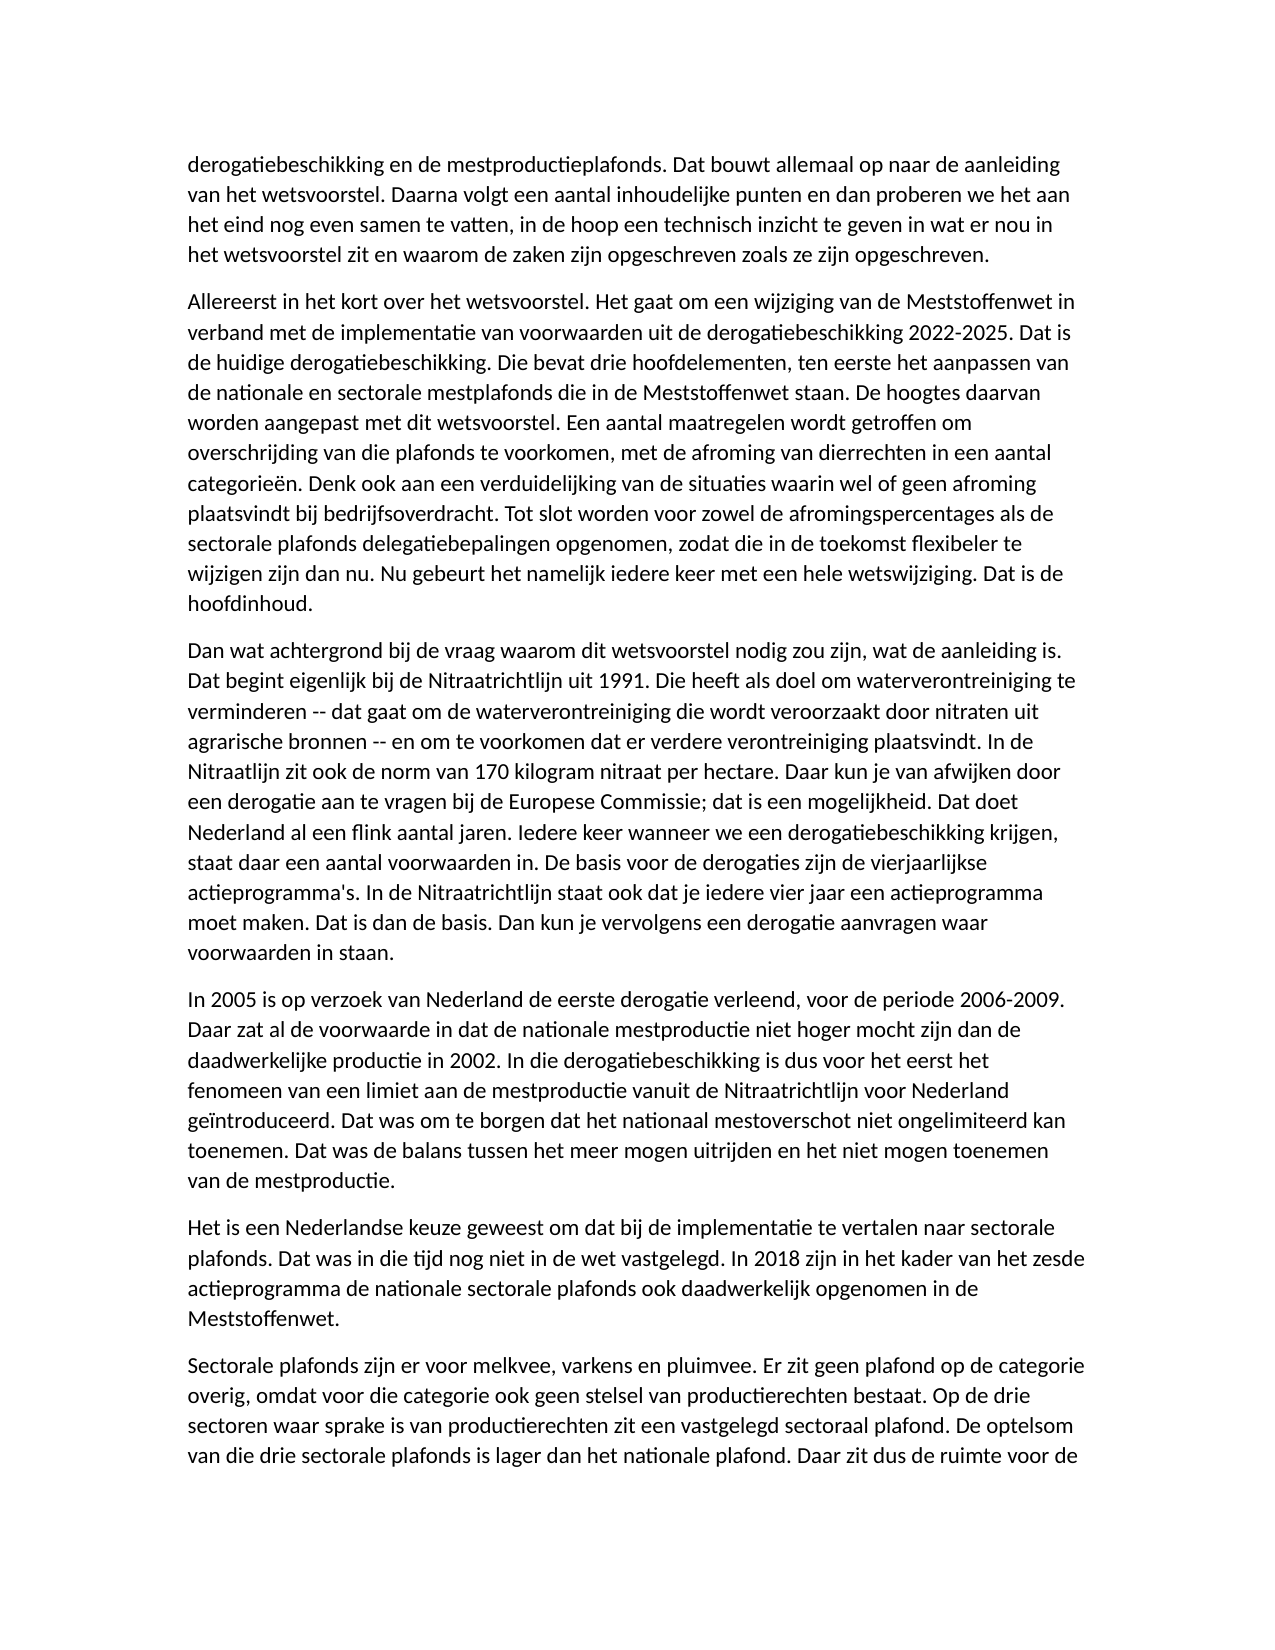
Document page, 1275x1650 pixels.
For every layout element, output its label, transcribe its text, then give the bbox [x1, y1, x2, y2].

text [187, 150, 1087, 269]
text Allereerst in het kort over het wetsvoorstel. Het gaat om een wijziging van de Meststoffenwet in verband met de implementatie van voorwaarden uit de derogatiebeschikking 2022-2025. Dat is de huidige derogatiebeschikking. Die bevat drie hoofdelementen, ten eerste het aanpassen van de nationale en sectorale mestplafonds die in de Meststoffenwet staan. De hoogtes daarvan worden aangepast met dit wetsvoorstel. Een aantal maatregelen wordt getroffen om overschrijding van die plafonds te voorkomen, met de afroming van dierrechten in een aantal categorieën. Denk ook aan een verduidelijking van de situaties waarin wel of geen afroming plaatsvindt bij bedrijfsoverdracht. Tot slot worden voor zowel de afromingspercentages als de sectorale plafonds delegatiebepalingen opgenomen, zodat die in de toekomst flexibeler te wijzigen zijn dan nu. Nu gebeurt het namelijk iedere keer met een hele wetswijziging. Dat is de hoofdinhoud. [187, 287, 1087, 618]
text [187, 1351, 1087, 1470]
text In 2005 is op verzoek van Nederland de eerste derogatie verleend, voor de periode 2006-2009. Daar zat al de voorwaarde in dat de nationale mestproductie niet hoger mocht zijn dan de daadwerkelijke productie in 2002. In die derogatiebeschikking is dus voor het eerst het fenomeen van een limiet aan de mestproductie vanuit de Nitraatrichtlijn voor Nederland geïntroduceerd. Dat was om te borgen dat het nationaal mestoverschot niet ongelimiteerd kan toenemen. Dat was de balans tussen het meer mogen uitrijden en het niet mogen toenemen van de mestproductie. [187, 985, 1087, 1195]
text Dan wat achtergrond bij de vraag waarom dit wetsvoorstel nodig zou zijn, wat de aanleiding is. Dat begint eigenlijk bij de Nitraatrichtlijn uit 1991. Die heeft als doel om waterverontreiniging te verminderen -- dat gaat om de waterverontreiniging die wordt veroorzaakt door nitraten uit agrarische bronnen -- en om te voorkomen dat er verdere verontreiniging plaatsvindt. In de Nitraatlijn zit ook de norm van 170 kilogram nitraat per hectare. Daar kun je van afwijken door een derogatie aan te vragen bij de Europese Commissie; dat is een mogelijkheid. Dat doet Nederland al een flink aantal jaren. Iedere keer wanneer we een derogatiebeschikking krijgen, staat daar een aantal voorwaarden in. De basis voor de derogaties zijn de vierjaarlijkse actieprogramma's. In de Nitraatrichtlijn staat ook dat je iedere vier jaar een actieprogramma moet maken. Dat is dan de basis. Dan kun je vervolgens een derogatie aanvragen waar voorwaarden in staan. [187, 636, 1087, 967]
text Het is een Nederlandse keuze geweest om dat bij de implementatie te vertalen naar sectorale plafonds. Dat was in die tijd nog niet in de wet vastgelegd. In 2018 zijn in het kader van het zesde actieprogramma de nationale sectorale plafonds ook daadwerkelijk opgenomen in de Meststoffenwet. [187, 1213, 1087, 1332]
